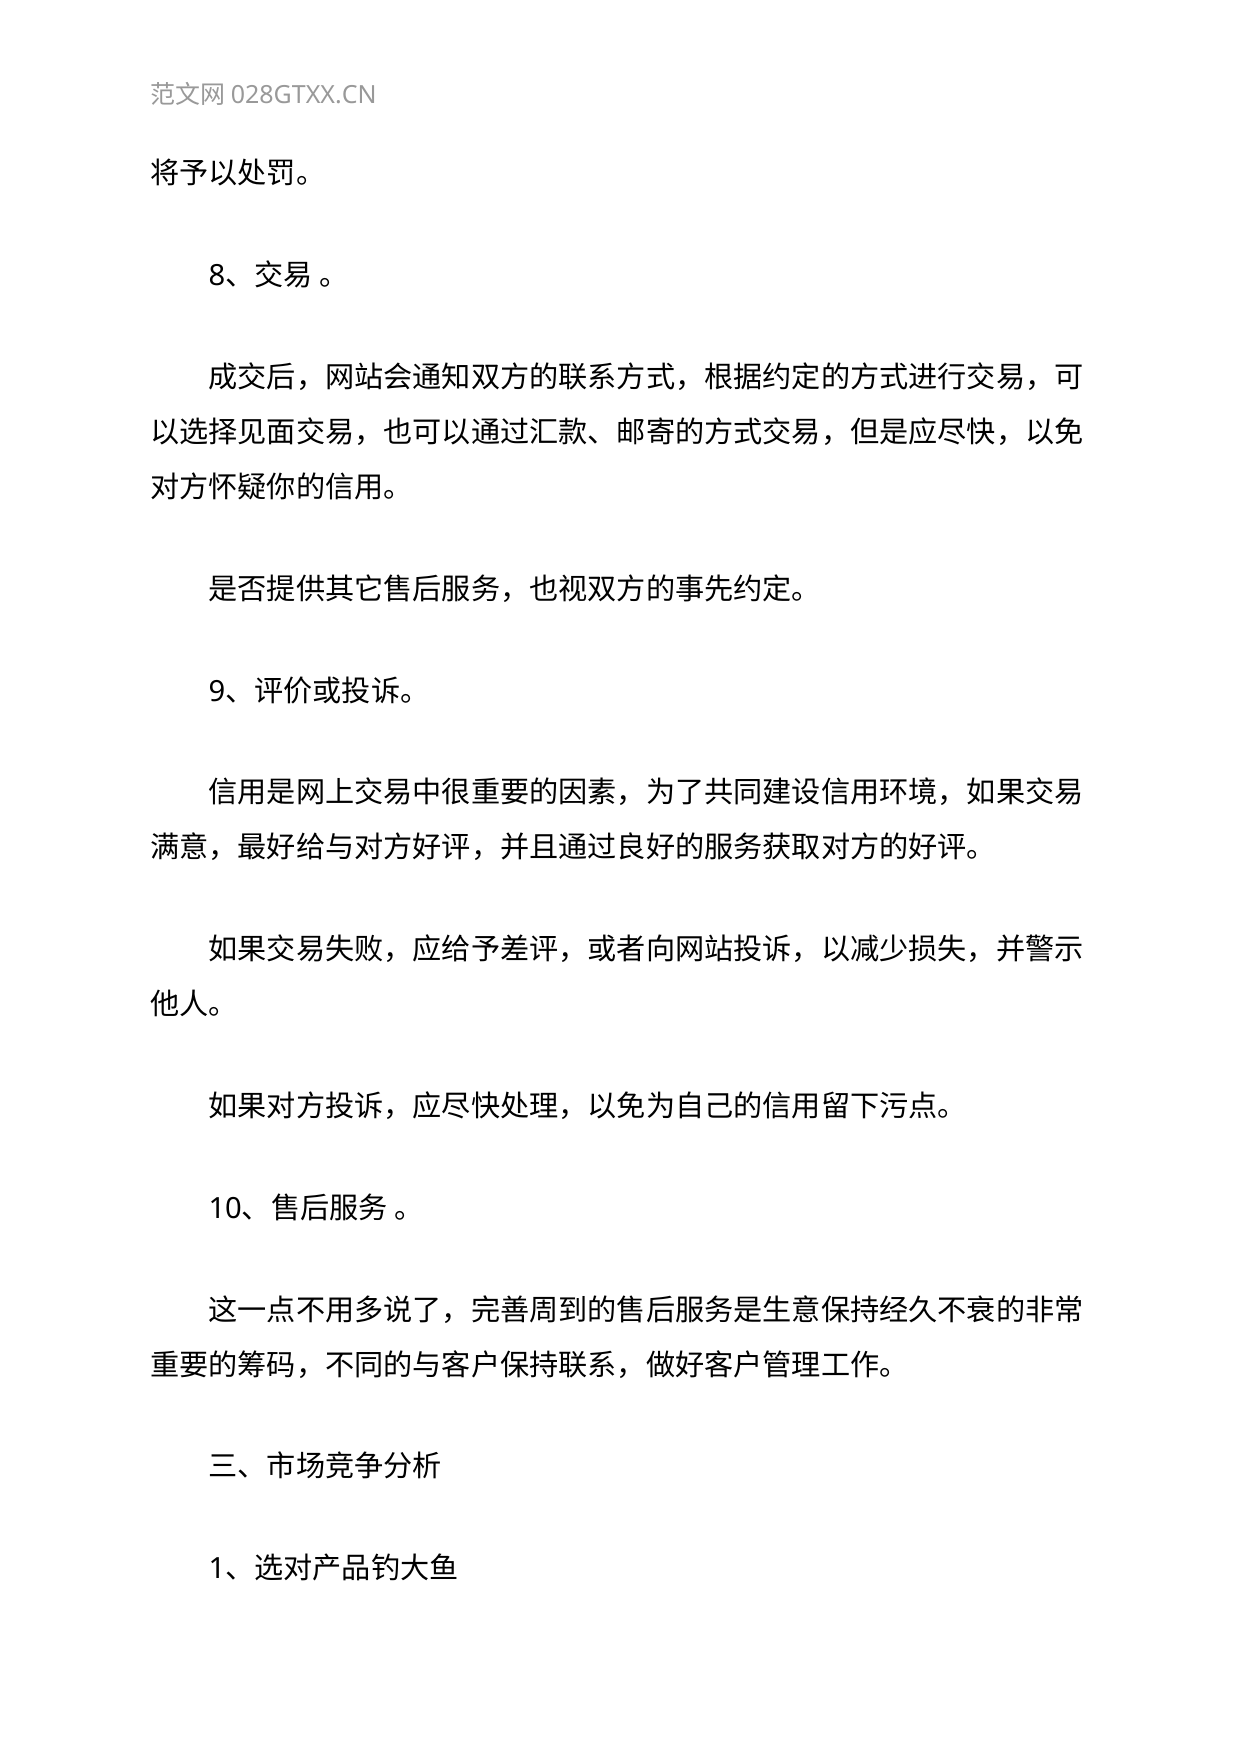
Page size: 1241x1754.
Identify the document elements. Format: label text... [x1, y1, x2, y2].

text 信用是网上交易中很重要的因素，为了共同建设信用环境，如果交易满意，最好给与对方好评，并且通过良好的服务获取对方的好评。 [150, 769, 1090, 866]
text 三、市场竞争分析 [150, 1443, 1090, 1485]
text 如果交易失败，应给予差评，或者向网站投诉，以减少损失，并警示他人。 [150, 926, 1090, 1023]
text 如果对方投诉，应尽快处理，以免为自己的信用留下污点。 [150, 1082, 1090, 1125]
text 是否提供其它售后服务，也视双方的事先约定。 [150, 565, 1090, 608]
text 1、选对产品钓大鱼 [150, 1544, 1090, 1587]
text 这一点不用多说了，完善周到的售后服务是生意保持经久不衰的非常重要的筹码，不同的与客户保持联系，做好客户管理工作。 [150, 1286, 1090, 1383]
text 9、评价或投诉。 [150, 667, 1090, 709]
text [150, 150, 1090, 192]
text 成交后，网站会通知双方的联系方式，根据约定的方式进行交易，可以选择见面交易，也可以通过汇款、邮寄的方式交易，但是应尽快，以免对方怀疑你的信用。 [150, 354, 1090, 506]
text 10、售后服务 。 [150, 1184, 1090, 1227]
text 8、交易 。 [150, 252, 1090, 294]
